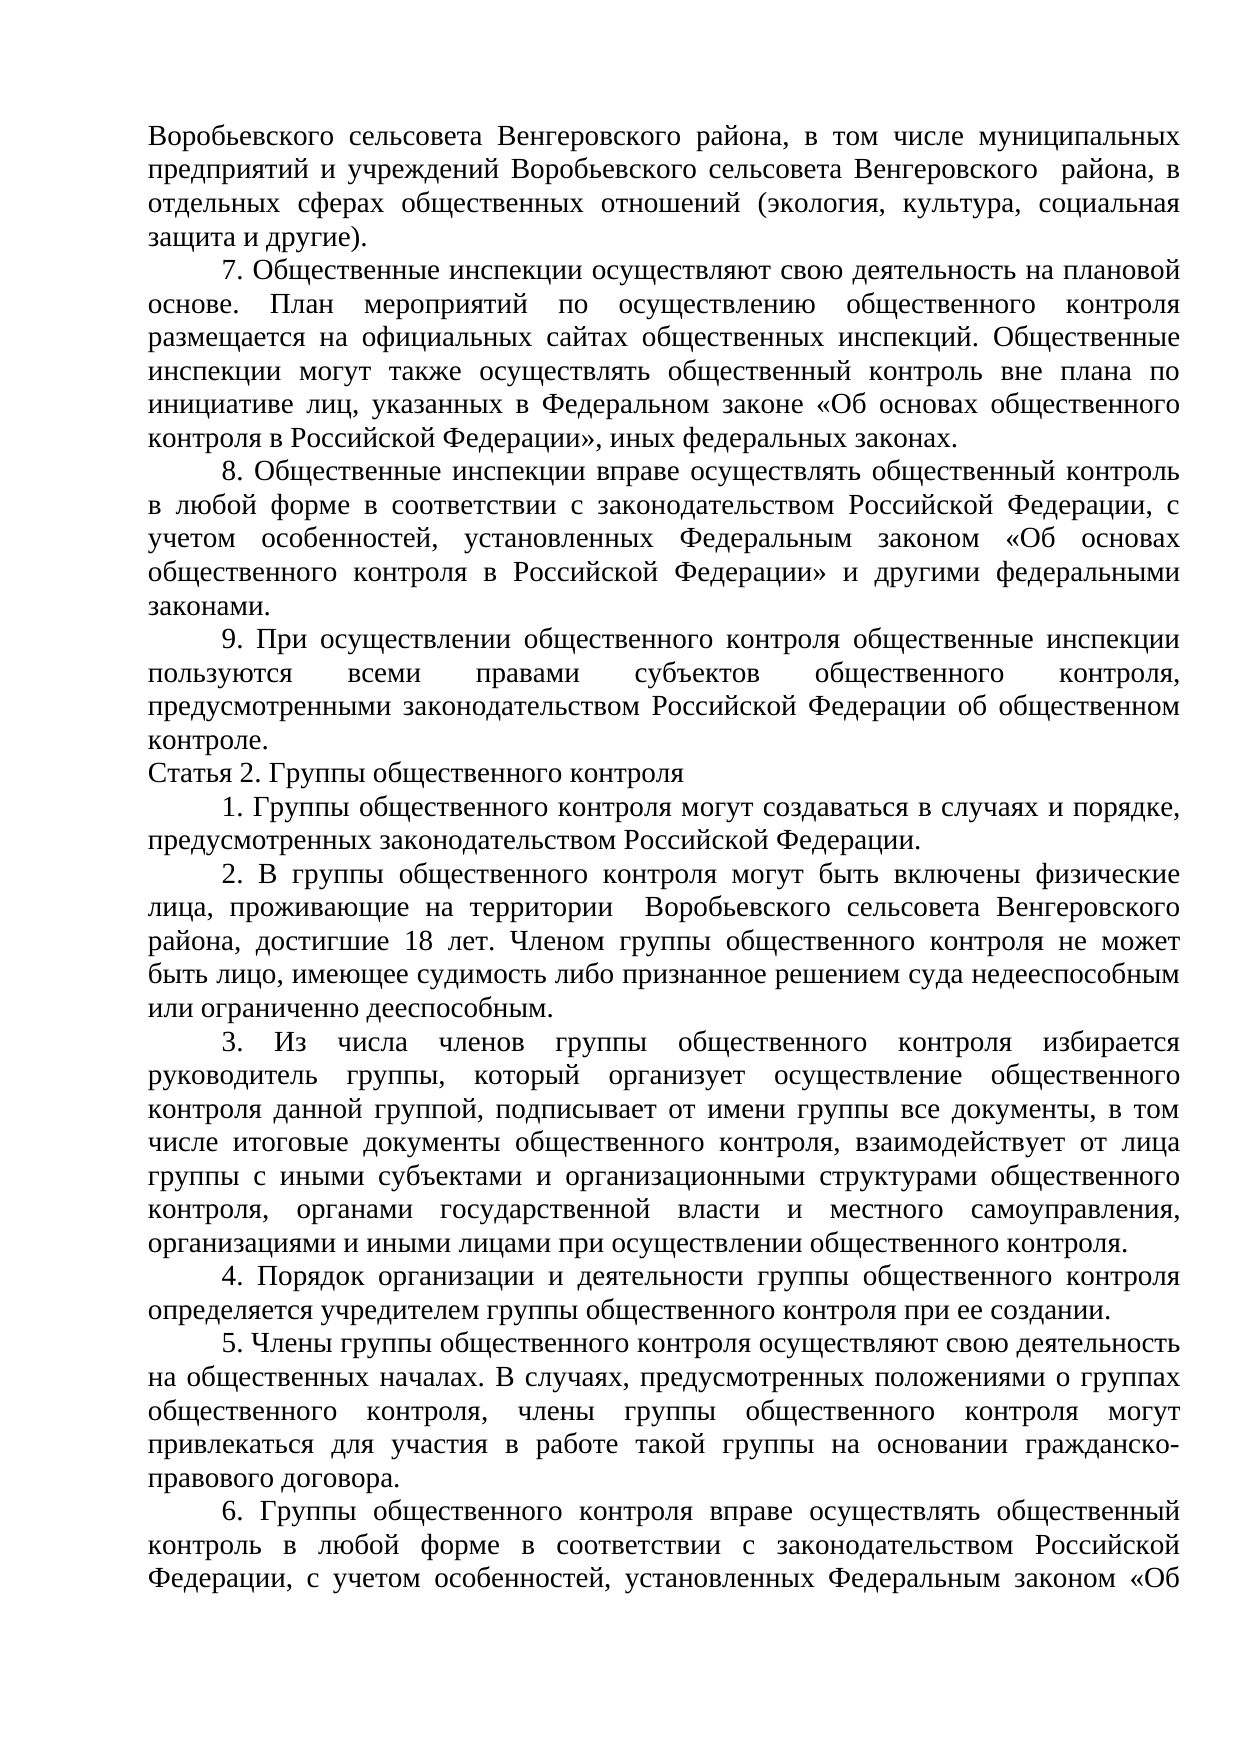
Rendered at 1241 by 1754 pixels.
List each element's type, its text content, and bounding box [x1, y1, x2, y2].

text 7. Общественные инспекции осуществляют свою деятельность на плановой основе. План мероприятий по осуществлению общественного контроля размещается на официальных сайтах общественных инспекций. Общественные инспекции могут также осуществлять общественный контроль вне плана по инициативе лиц, указанных в Федеральном законе «Об основах общественного контроля в Российской Федерации», иных федеральных законах. [148, 252, 1181, 453]
text Статья 2. Группы общественного контроля [148, 755, 1181, 789]
text 4. Порядок организации и деятельности группы общественного контроля определяется учредителем группы общественного контроля при ее создании. [148, 1258, 1181, 1326]
text 2. В группы общественного контроля могут быть включены физические лица, проживающие на территории Воробьевского сельсовета Венгеровского района, достигшие 18 лет. Членом группы общественного контроля не может быть лицо, имеющее судимость либо признанное решением суда недееспособным или ограниченно дееспособным. [148, 856, 1181, 1024]
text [148, 118, 1181, 252]
text 3. Из числа членов группы общественного контроля избирается руководитель группы, который организует осуществление общественного контроля данной группой, подписывает от имени группы все документы, в том числе итоговые документы общественного контроля, взаимодействует от лица группы с иными субъектами и организационными структурами общественного контроля, органами государственной власти и местного самоуправления, организациями и иными лицами при осуществлении общественного контроля. [148, 1024, 1181, 1258]
text 9. При осуществлении общественного контроля общественные инспекции пользуются всеми правами субъектов общественного контроля, предусмотренными законодательством Российской Федерации об общественном контроле. [148, 621, 1181, 755]
text 5. Члены группы общественного контроля осуществляют свою деятельность на общественных началах. В случаях, предусмотренных положениями о группах общественного контроля, члены группы общественного контроля могут привлекаться для участия в работе такой группы на основании гражданско-правового договора. [148, 1326, 1181, 1493]
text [148, 1493, 1181, 1594]
text 8. Общественные инспекции вправе осуществлять общественный контроль в любой форме в соответствии с законодательством Российской Федерации, с учетом особенностей, установленных Федеральным законом «Об основах общественного контроля в Российской Федерации» и другими федеральными законами. [148, 453, 1181, 621]
text 1. Группы общественного контроля могут создаваться в случаях и порядке, предусмотренных законодательством Российской Федерации. [148, 789, 1181, 856]
